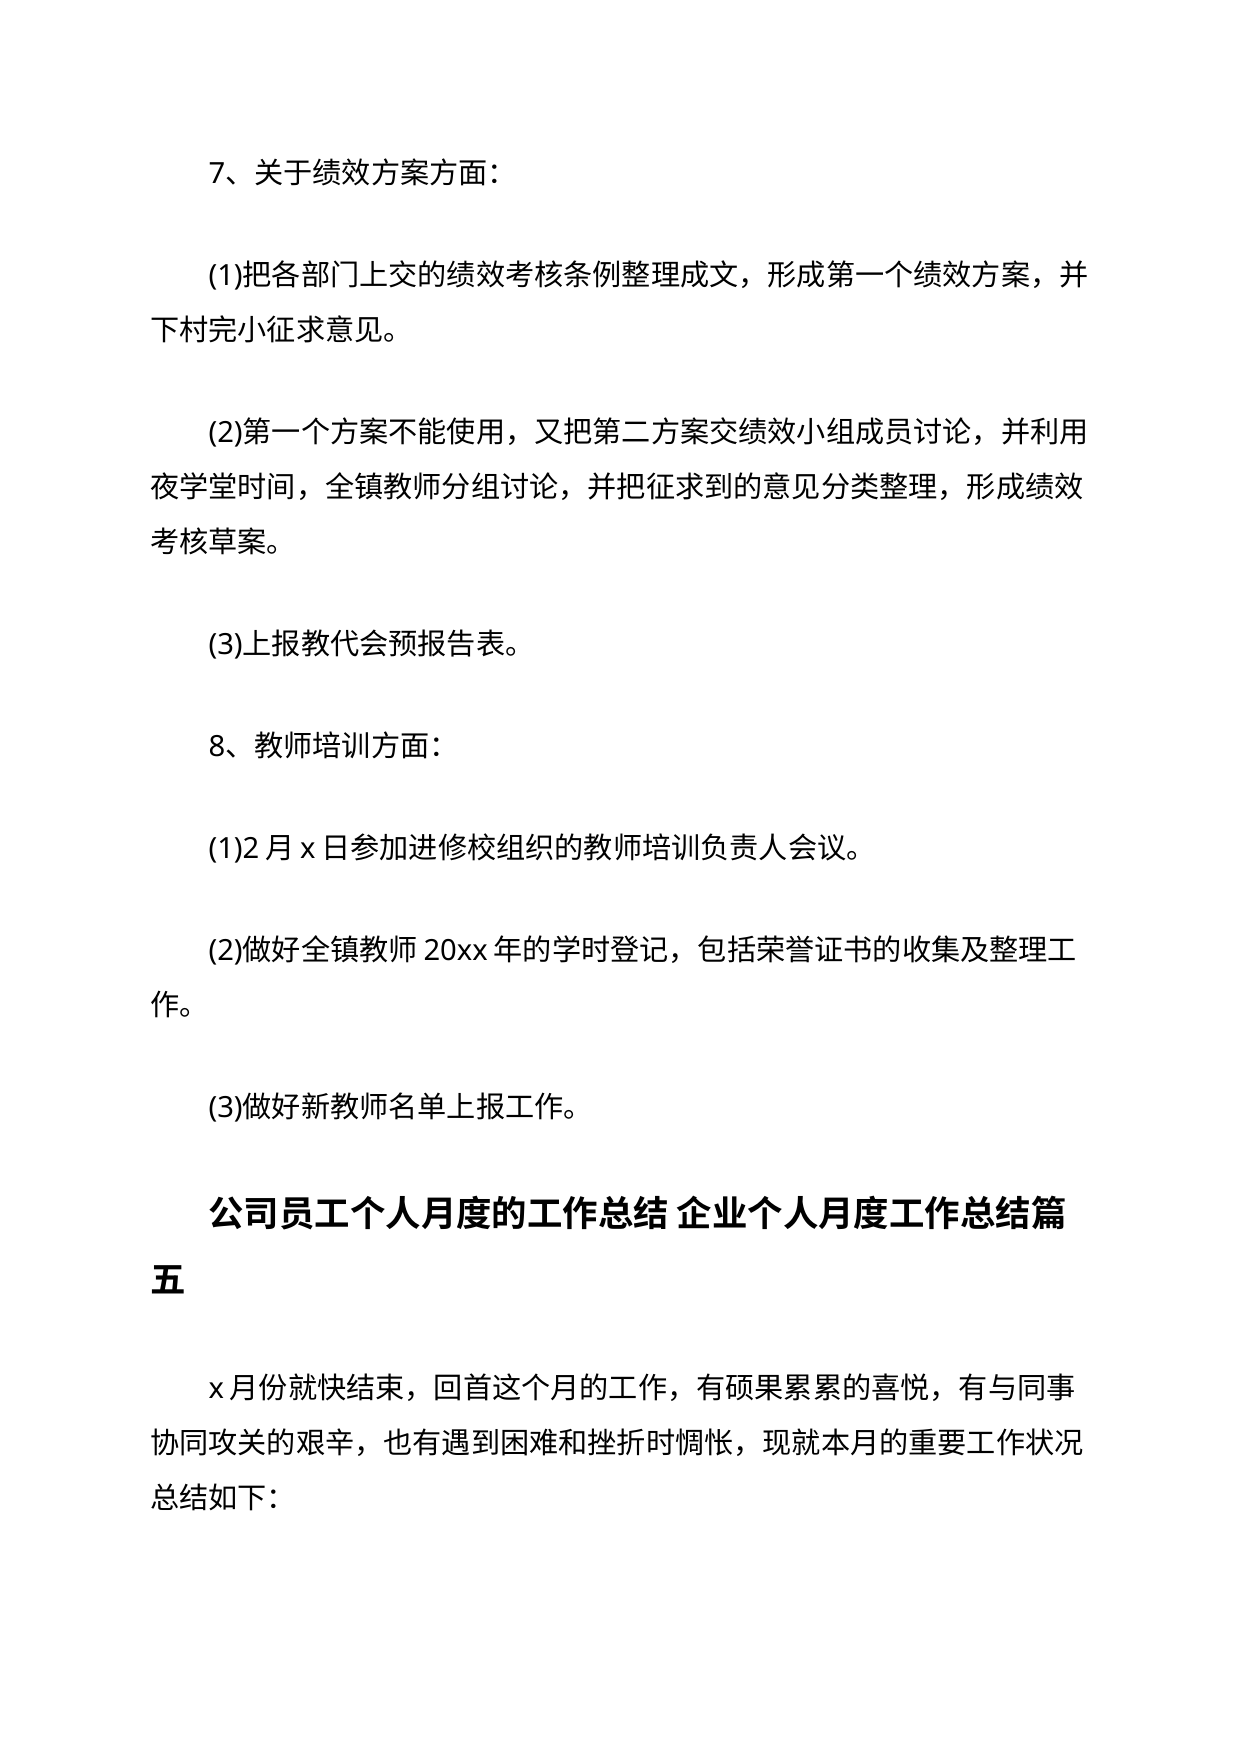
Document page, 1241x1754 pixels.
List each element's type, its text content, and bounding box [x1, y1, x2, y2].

text (3)上报教代会预报告表。 [150, 620, 1090, 663]
text (3)做好新教师名单上报工作。 [150, 1083, 1090, 1126]
text (2)第一个方案不能使用，又把第二方案交绩效小组成员讨论，并利用夜学堂时间，全镇教师分组讨论，并把征求到的意见分类整理，形成绩效考核草案。 [150, 409, 1090, 561]
text x月份就快结束，回首这个月的工作，有硕果累累的喜悦，有与同事协同攻关的艰辛，也有遇到困难和挫折时惆怅，现就本月的重要工作状况总结如下： [150, 1365, 1090, 1517]
text (2)做好全镇教师20xx年的学时登记，包括荣誉证书的收集及整理工作。 [150, 926, 1090, 1024]
text 公司员工个人月度的工作总结 企业个人月度工作总结篇五 [150, 1185, 1090, 1303]
text 7、关于绩效方案方面： [150, 150, 1090, 192]
text (1)把各部门上交的绩效考核条例整理成文，形成第一个绩效方案，并下村完小征求意见。 [150, 252, 1090, 349]
text (1)2月x日参加进修校组织的教师培训负责人会议。 [150, 824, 1090, 867]
text 8、教师培训方面： [150, 722, 1090, 765]
